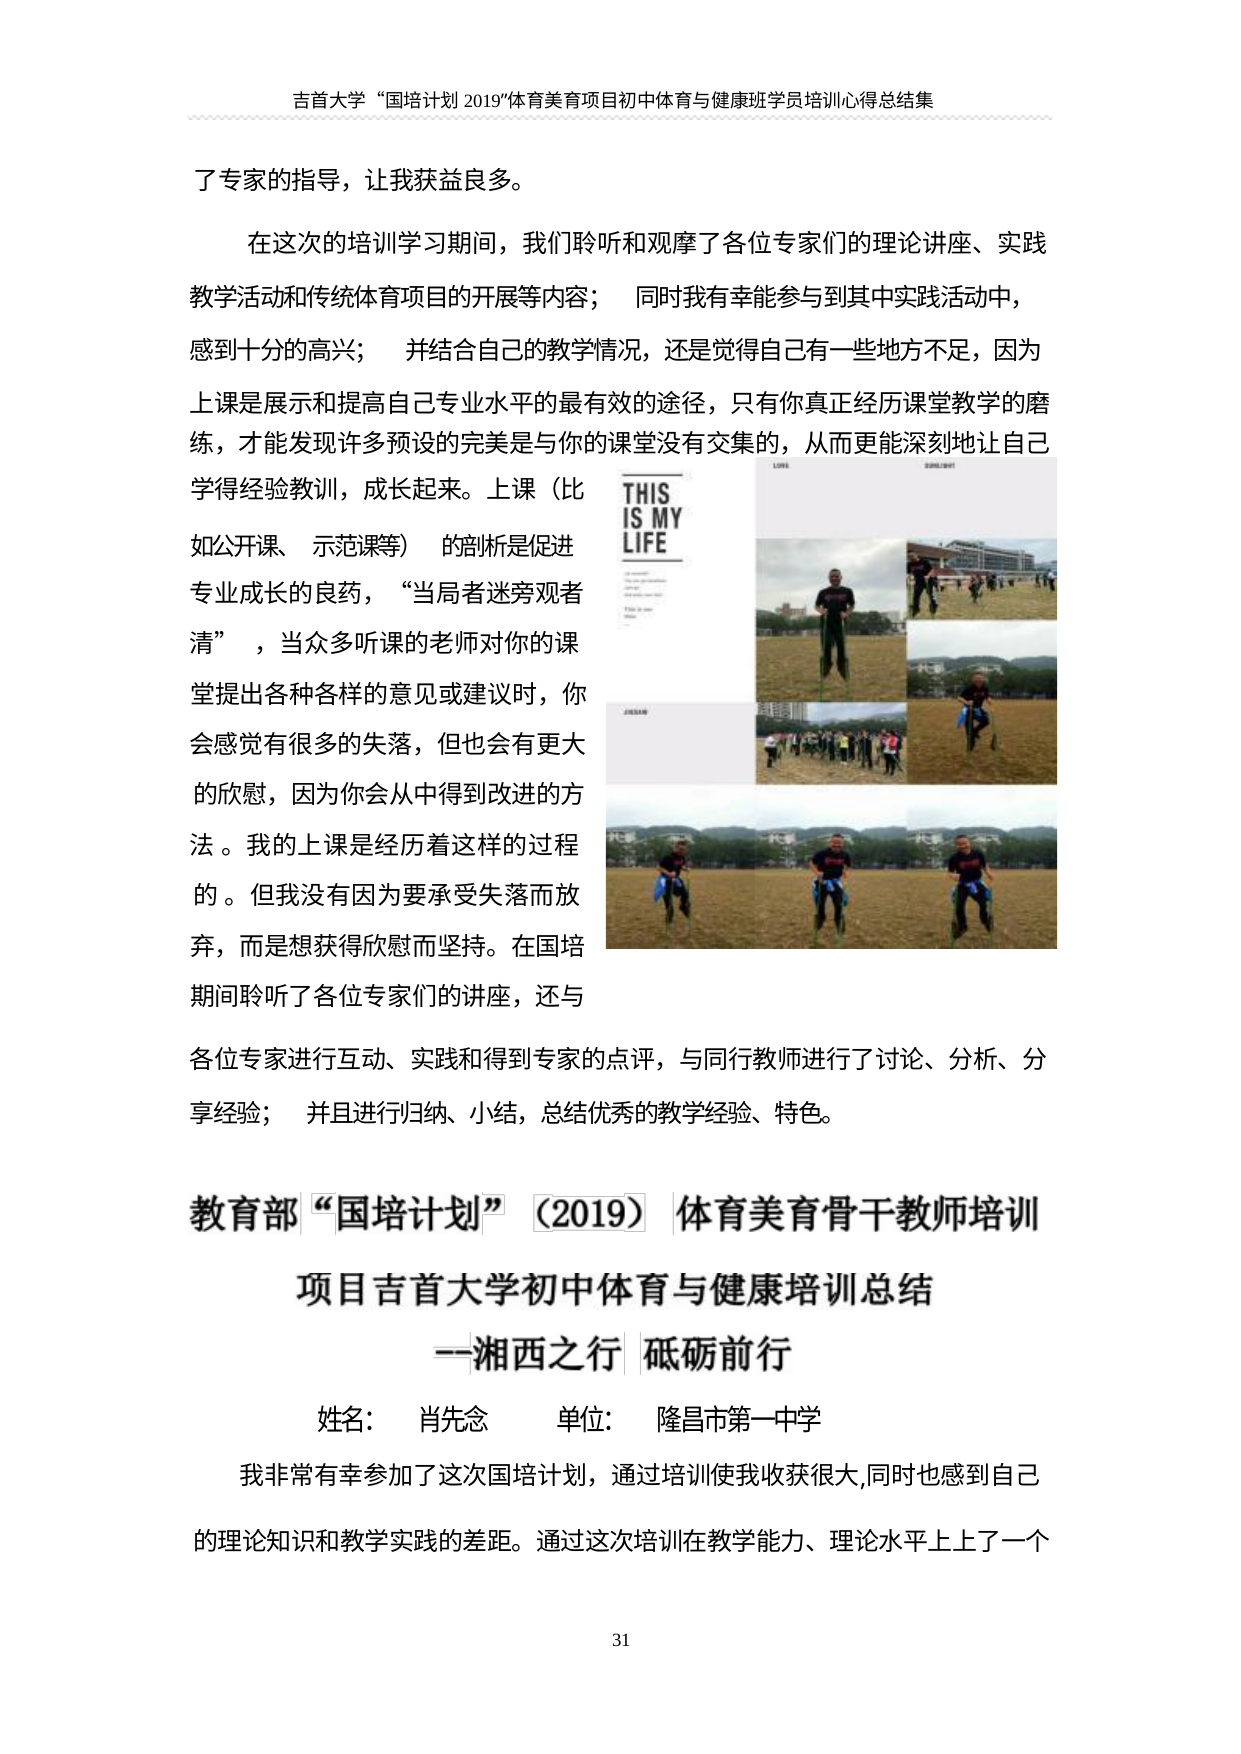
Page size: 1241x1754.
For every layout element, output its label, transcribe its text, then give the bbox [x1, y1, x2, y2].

text 堂提出各种各样的意见或建议时，你 [186, 681, 605, 709]
text 弃，而是想获得欣慰而坚持。在国培 [186, 933, 1057, 961]
picture [294, 1273, 936, 1310]
picture [187, 1192, 1040, 1235]
picture [605, 457, 1058, 949]
text 姓名： 肖先念 单位： 隆昌市第一中学 [186, 1404, 1057, 1437]
picture [433, 1332, 795, 1375]
text 专业成长的良药，“当局者迷旁观者 [186, 580, 605, 608]
text 的 。但我没有因为要承受失落而放 [186, 883, 605, 910]
picture [187, 115, 1053, 120]
text 清” ，当众多听课的老师对你的课 [186, 631, 605, 658]
text 学得经验教训，成长起来。上课（比 [186, 484, 605, 531]
text 法 。我的上课是经历着这样的过程 [186, 832, 605, 860]
text 的理论知识和教学实践的差距。通过这次培训在教学能力、理论水平上上了一个 [186, 1526, 1057, 1556]
text 我非常有幸参加了这次国培计划，通过培训使我收获很大,同时也感到自己 [186, 1472, 1057, 1526]
text 上课是展示和提高自己专业水平的最有效的途径，只有你真正经历课堂教学的磨 练，才能发现许多预设的完美是与你的课堂没有交集的，从而更能深刻地让自己 [189, 384, 1053, 460]
text 在这次的培训学习期间，我们聆听和观摩了各位专家们的理论讲座、实践 教学活动和传统体育项目的开展等内容； 同时我有幸能参与到其中实践活动中， 感到十分的高兴； 并结合自己的教学情况，还是觉得自己有一些地方不足，因为 [189, 224, 1053, 367]
text 会感觉有很多的失落，但也会有更大 [186, 732, 605, 759]
text 吉首大学“国培计划 2019”体育美育项目初中体育与健康班学员培训心得总结集 [186, 91, 1057, 112]
text 了专家的指导，让我获益良多。 [186, 168, 1057, 195]
text 各位专家进行互动、实践和得到专家的点评，与同行教师进行了讨论、分析、分 享经验； 并且进行归纳、小结，总结优秀的教学经验、特色。 [189, 1040, 1049, 1129]
text 如公开课、 示范课等） 的剖析是促进 [186, 531, 605, 562]
text 期间聆听了各位专家们的讲座，还与 [186, 984, 1057, 1011]
text 的欣慰，因为你会从中得到改进的方 [186, 782, 605, 809]
